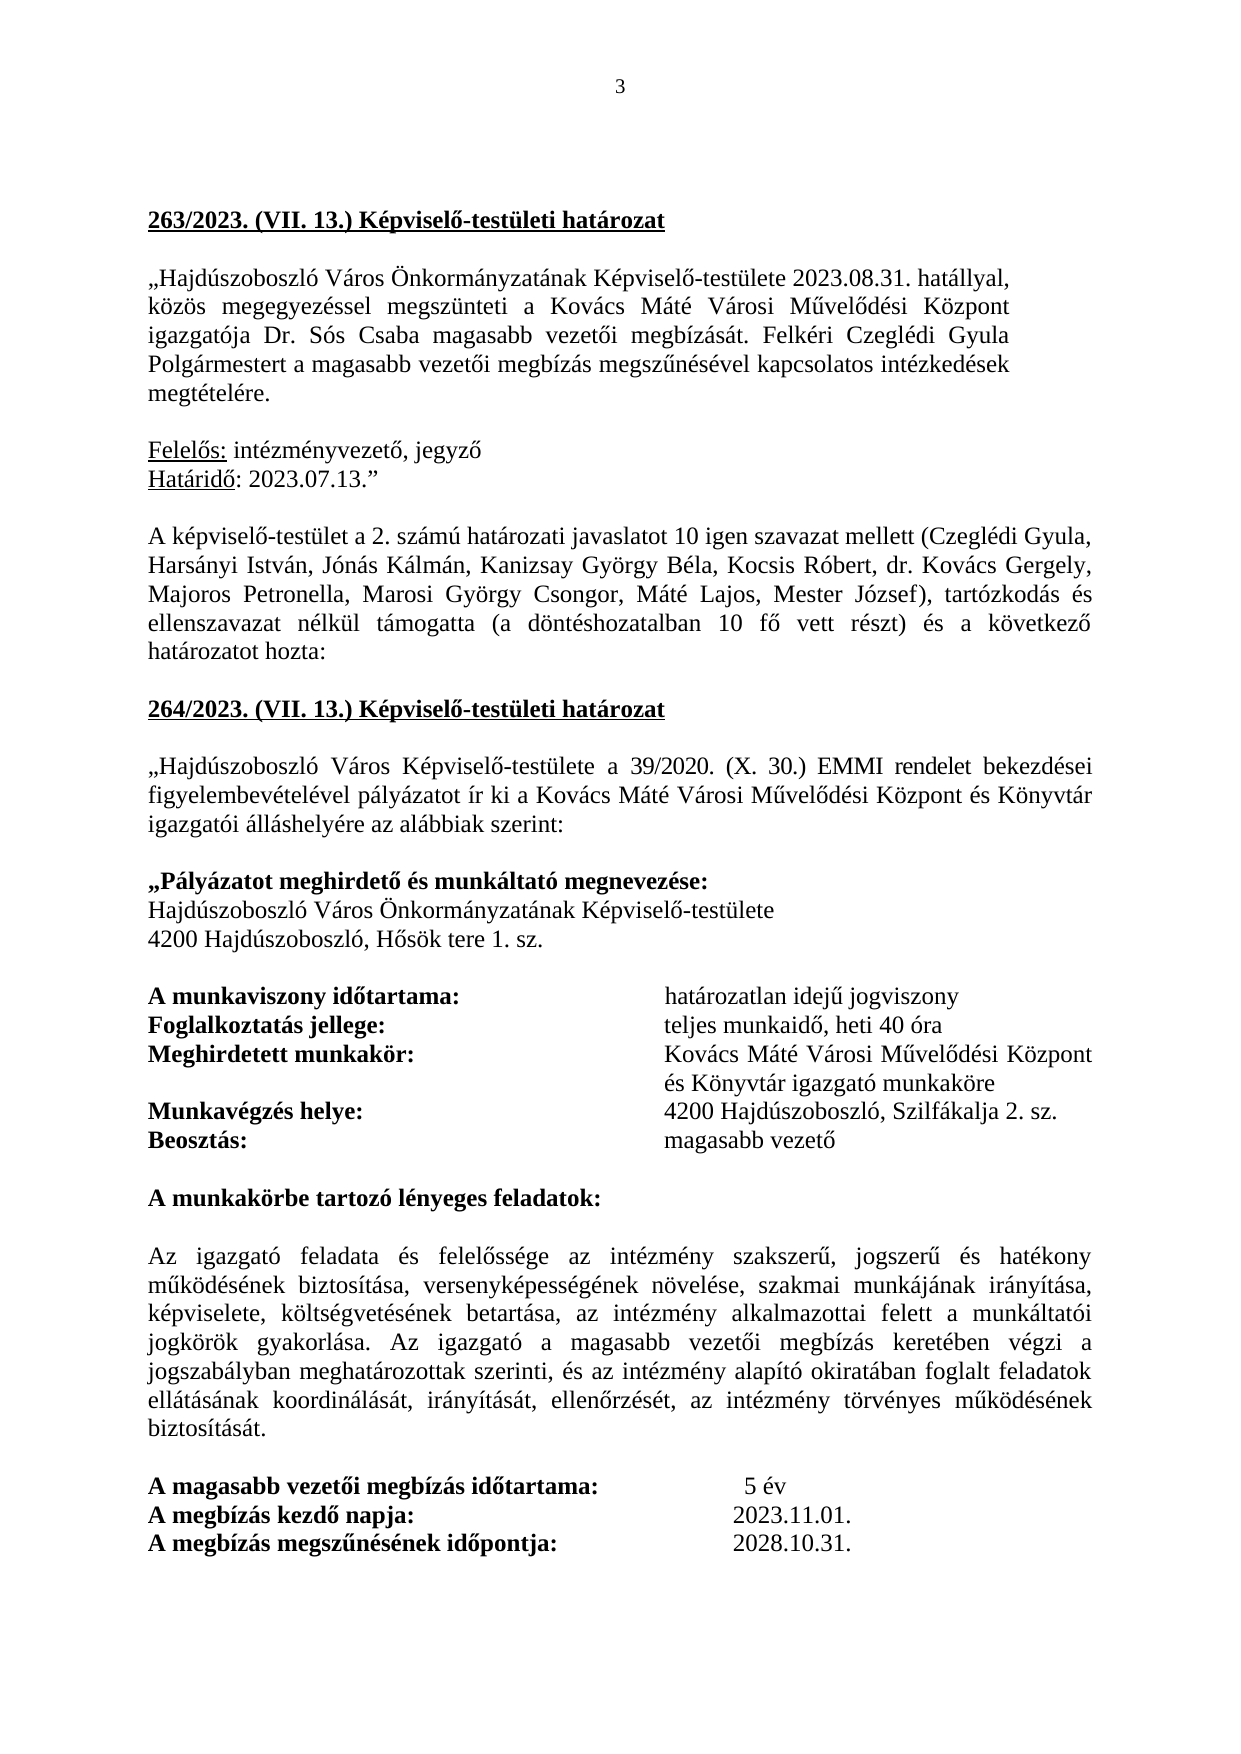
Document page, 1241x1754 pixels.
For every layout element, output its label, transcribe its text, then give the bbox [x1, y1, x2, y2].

text Hajdúszoboszló Város Önkormányzatának Képviselő-testülete [148, 895, 1093, 924]
text Meghirdetett munkakör: Kovács Máté Városi Művelődési Központ és Könyvtár igazgató munkaköre [148, 1039, 1093, 1096]
text A munkaviszony időtartama: határozatlan idejű jogviszony [148, 981, 1093, 1010]
text 263/2023. (VII. 13.) Képviselő-testületi határozat [148, 205, 1093, 234]
text „Pályázatot meghirdető és munkáltató megnevezése: [148, 866, 1093, 895]
text A képviselő-testület a 2. számú határozati javaslatot 10 igen szavazat mellett (Czeglédi Gyula, Harsányi István, Jónás Kálmán, Kanizsay György Béla, Kocsis Róbert, dr. Kovács Gergely, Majoros Petronella, Marosi György Csongor, Máté Lajos, Mester József), tartózkodás és ellenszavazat nélkül támogatta (a döntéshozatalban 10 fő vett részt) és a következő határozatot hozta: [148, 521, 1093, 665]
text „Hajdúszoboszló Város Képviselő-testülete a 39/2020. (X. 30.) EMMI rendelet bekezdései figyelembevételével pályázatot ír ki a Kovács Máté Városi Művelődési Központ és Könyvtár igazgatói álláshelyére az alábbiak szerint: [148, 751, 1093, 838]
text Felelős: intézményvezető, jegyző [148, 435, 1010, 464]
text A megbízás megszűnésének időpontja: 2028.10.31. [148, 1528, 1093, 1557]
text Beosztás: magasabb vezető [148, 1125, 1093, 1154]
text Határidő: 2023.07.13.” [148, 464, 1010, 493]
text Foglalkoztatás jellege: teljes munkaidő, heti 40 óra [148, 1010, 1093, 1039]
text A megbízás kezdő napja: 2023.11.01. [148, 1500, 1093, 1528]
text 264/2023. (VII. 13.) Képviselő-testületi határozat [148, 694, 1093, 723]
text A magasabb vezetői megbízás időtartama: 5 év [148, 1471, 1093, 1500]
text A munkakörbe tartozó lényeges feladatok: [148, 1183, 1093, 1211]
text Munkavégzés helye: 4200 Hajdúszoboszló, Szilfákalja 2. sz. [148, 1096, 1093, 1125]
text 4200 Hajdúszoboszló, Hősök tere 1. sz. [148, 924, 1093, 953]
text Az igazgató feladata és felelőssége az intézmény szakszerű, jogszerű és hatékony működésének biztosítása, versenyképességének növelése, szakmai munkájának irányítása, képviselete, költségvetésének betartása, az intézmény alkalmazottai felett a munkáltatói jogkörök gyakorlása. Az igazgató a magasabb vezetői megbízás keretében végzi a jogszabályban meghatározottak szerinti, és az intézmény alapító okiratában foglalt feladatok ellátásának koordinálását, irányítását, ellenőrzését, az intézmény törvényes működésének biztosítását. [148, 1241, 1093, 1442]
text „Hajdúszoboszló Város Önkormányzatának Képviselő-testülete 2023.08.31. hatállyal, közös megegyezéssel megszünteti a Kovács Máté Városi Művelődési Központ igazgatója Dr. Sós Csaba magasabb vezetői megbízását. Felkéri Czeglédi Gyula Polgármestert a magasabb vezetői megbízás megszűnésével kapcsolatos intézkedések megtételére. [148, 263, 1010, 406]
